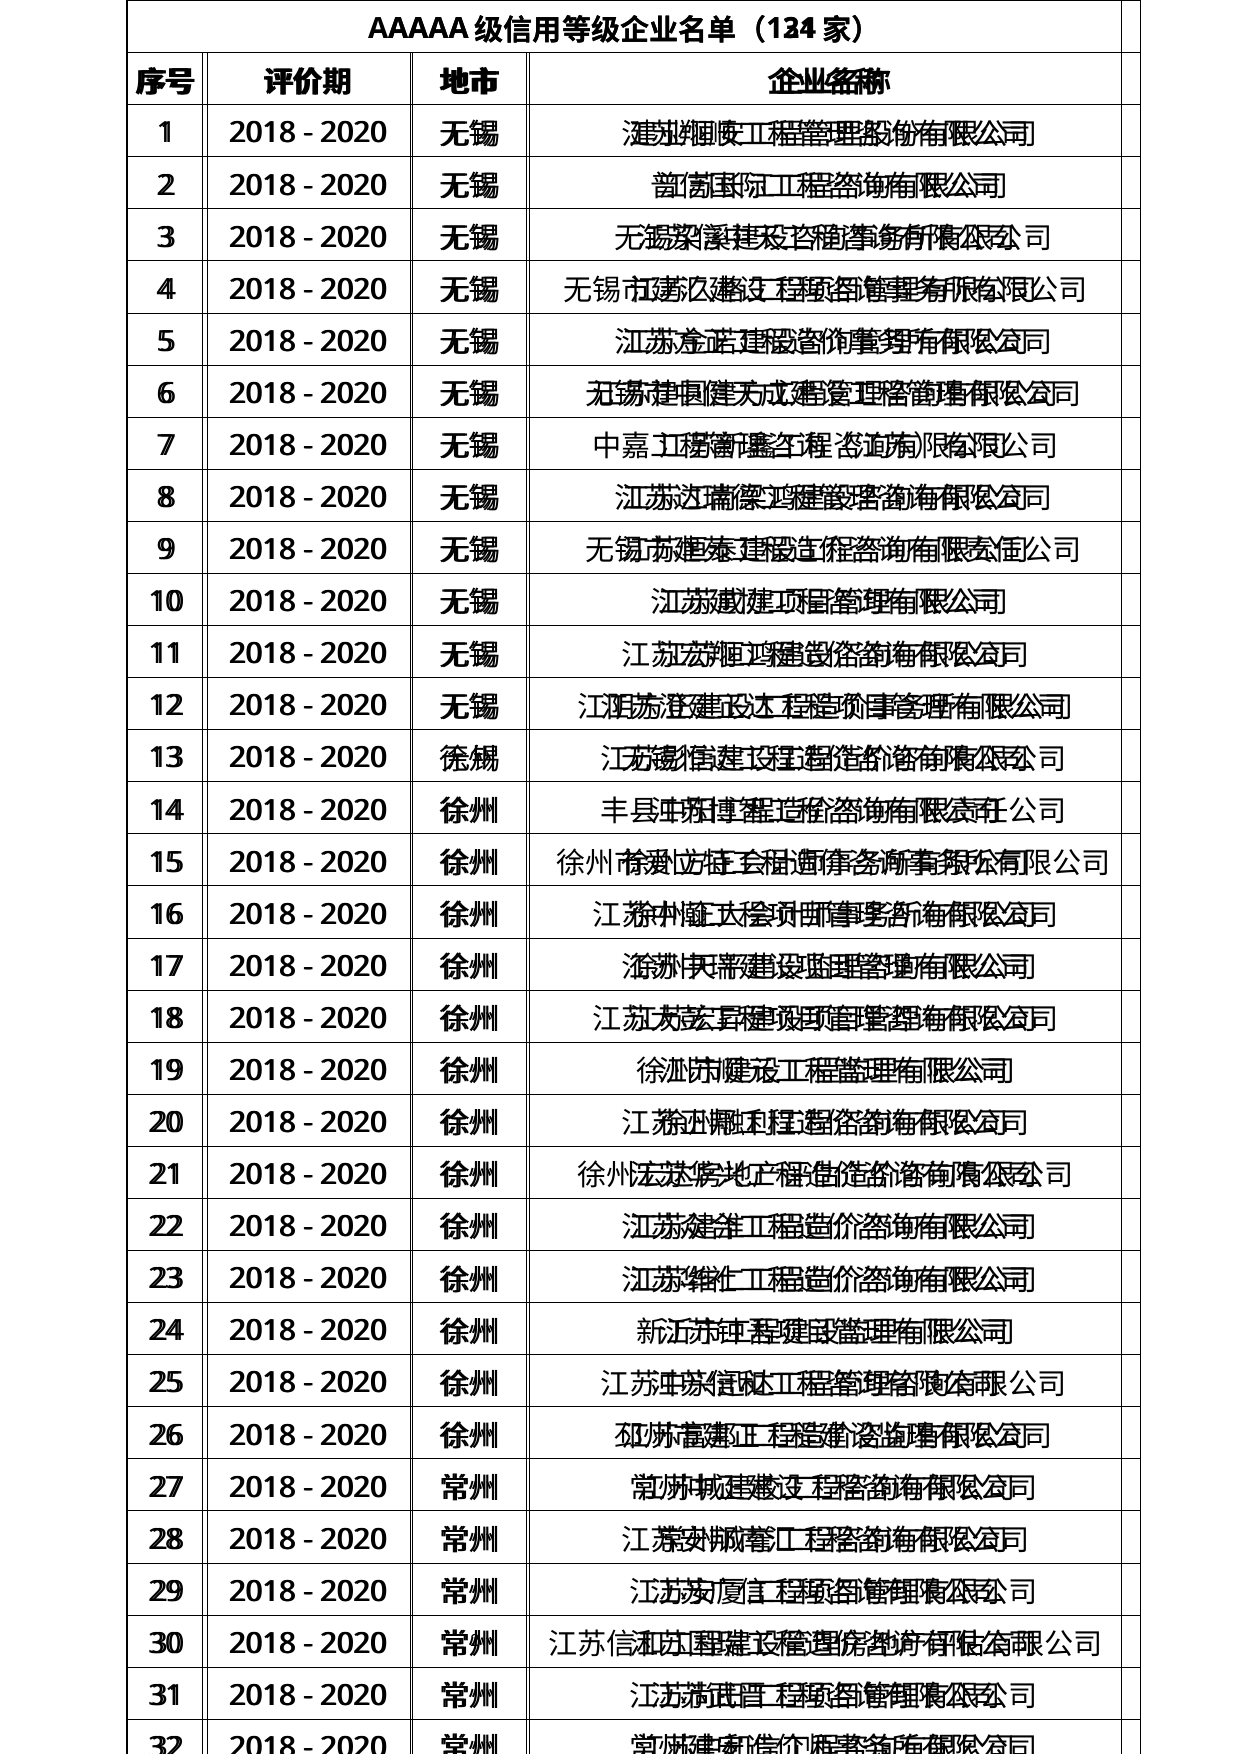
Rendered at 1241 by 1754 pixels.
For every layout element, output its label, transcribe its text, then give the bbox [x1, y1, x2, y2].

table_cell 2018 - 2020 [208, 626, 410, 677]
table_cell 江苏彭信建设工程造价咨询有限公司 [527, 730, 1140, 781]
table_cell 29 [128, 1564, 207, 1614]
table_cell 2018 - 2020 [208, 1199, 410, 1250]
table_cell 2018 - 2020 [208, 886, 410, 937]
table_cell 无锡 [411, 522, 526, 573]
table_cell 徐州 [411, 1407, 526, 1458]
table_cell 徐州市爱立特工程造价咨询事务所有限公司 [527, 834, 1140, 885]
table_cell 17 [128, 939, 207, 989]
table_cell 2018 - 2020 [208, 314, 410, 364]
table_cell 13 [128, 730, 207, 781]
table_cell 11 [128, 626, 207, 677]
table_cell 19 [128, 1043, 207, 1094]
table_cell 2018 - 2020 [208, 261, 410, 312]
table_cell 2018 - 2020 [208, 1355, 410, 1406]
table_cell 2018 - 2020 [208, 366, 410, 417]
table_cell 3 [128, 209, 207, 260]
table_cell 徐州 [411, 886, 526, 937]
table_cell 27 [128, 1459, 207, 1510]
table_cell 20 [128, 1095, 207, 1146]
table_cell 徐州 [411, 939, 526, 989]
table_cell 22 [128, 1199, 207, 1250]
table_cell 序号 [128, 53, 207, 104]
table_header AAAA级信用等级企业名单（134家） [128, 1, 1140, 52]
table_cell 2018 - 2020 [208, 1147, 410, 1198]
table_cell 无锡市中信天成建设工程管理有限公司 [527, 366, 1140, 417]
table_cell 徐州 [411, 1303, 526, 1354]
table_cell 31 [128, 1668, 207, 1719]
table_cell 16 [128, 886, 207, 937]
table_cell 江苏新鑫工程咨询有限公司 [527, 418, 1140, 469]
table_cell 2018 - 2020 [208, 209, 410, 260]
table_cell 2018 - 2020 [208, 1616, 410, 1667]
table_cell 21 [128, 1147, 207, 1198]
table_cell 评价期 [208, 53, 410, 104]
table_cell 2018 - 2020 [208, 991, 410, 1042]
table_cell 24 [128, 1303, 207, 1354]
table_cell 江苏国瑞工程造价咨询有限公司 [527, 1616, 1140, 1667]
table_cell 徐州 [411, 1095, 526, 1146]
table_cell 2018 - 2020 [208, 834, 410, 885]
table_cell 江苏中兴迅达工程管理咨询有限公司 [527, 1355, 1140, 1406]
table_cell 江苏方正工程造价事务所有限公司 [527, 314, 1140, 364]
table_cell 8 [128, 470, 207, 521]
table_cell 无锡 [411, 366, 526, 417]
table_cell 徐州 [411, 834, 526, 885]
table_cell 2018 - 2020 [208, 1720, 410, 1754]
table_cell 常州 [411, 1720, 526, 1754]
table_cell 无锡 [411, 574, 526, 625]
table_cell 江苏维仁工程造价咨询有限公司 [527, 1251, 1140, 1302]
table_cell 丰县中阳工程造价咨询有限责任公司 [527, 782, 1140, 833]
table_cell 常州 [411, 1564, 526, 1614]
table_cell 2018 - 2020 [208, 1511, 410, 1562]
table_cell 徐州 [411, 782, 526, 833]
table_cell 无锡 [411, 678, 526, 729]
table_cell 江苏久格工程项目管理有限公司 [527, 261, 1140, 312]
table_cell 无锡 [411, 105, 526, 156]
table_cell 建业恒安工程管理股份有限公司 [527, 105, 1140, 156]
table_cell 26 [128, 1407, 207, 1458]
table_cell 邳州市建正工程建设监理有限公司 [527, 1407, 1140, 1458]
table_cell 无锡 [411, 261, 526, 312]
table_cell 32 [128, 1720, 207, 1754]
table_cell 2 [128, 157, 207, 208]
table_cell 常州建安造价师事务所有限公司 [527, 1720, 1140, 1754]
table_cell 江苏宏昇建设项目管理有限公司 [527, 991, 1140, 1042]
table_cell 江苏钟吾项目管理有限公司 [527, 1303, 1140, 1354]
table_cell 2018 - 2020 [208, 782, 410, 833]
table_cell 15 [128, 834, 207, 885]
table_cell 30 [128, 1616, 207, 1667]
table_cell 2018 - 2020 [208, 522, 410, 573]
table_cell 无锡 [411, 626, 526, 677]
table_cell 25 [128, 1355, 207, 1406]
table_cell 江苏澄建正达工程项目管理有限公司 [527, 678, 1140, 729]
table_cell 江苏安厦工程项目管理有限公司 [527, 1564, 1140, 1614]
table_cell 无锡 [411, 157, 526, 208]
table_cell 徐州 [411, 1199, 526, 1250]
table_cell 2018 - 2020 [208, 1564, 410, 1614]
table_cell 1 [128, 105, 207, 156]
table_cell 2018 - 2020 [208, 105, 410, 156]
table_cell 2018 - 2020 [208, 470, 410, 521]
table_cell 7 [128, 418, 207, 469]
table_cell 6 [128, 366, 207, 417]
table_cell 23 [128, 1251, 207, 1302]
table_cell 江苏华兴工程造价咨询有限公司 [527, 1147, 1140, 1198]
table_cell 2018 - 2020 [208, 1459, 410, 1510]
table_cell 无锡 [411, 209, 526, 260]
table_cell 无锡 [411, 314, 526, 364]
table_cell 江苏长江工程咨询有限公司 [527, 157, 1140, 208]
table_cell 无锡 [411, 418, 526, 469]
table_cell 9 [128, 522, 207, 573]
table_cell 徐州 [411, 1147, 526, 1198]
table_cell 常州 [411, 1616, 526, 1667]
table_cell 徐州天平建设监理咨询有限公司 [527, 939, 1140, 989]
table_cell 4 [128, 261, 207, 312]
table_cell 无锡 [411, 470, 526, 521]
table_cell 常州 [411, 1511, 526, 1562]
table_cell 徐州 [411, 730, 526, 781]
table_cell 12 [128, 678, 207, 729]
table_cell 2018 - 2020 [208, 157, 410, 208]
table_cell 无锡梁溪建设咨询事务所有限公司 [527, 209, 1140, 260]
table_cell 10 [128, 574, 207, 625]
table_cell 2018 - 2020 [208, 574, 410, 625]
table_cell 徐州正大会计师事务所有限公司 [527, 886, 1140, 937]
table_cell 徐州 [411, 1251, 526, 1302]
table_cell 无锡市建苑工程造价咨询有限责任公司 [527, 522, 1140, 573]
table_cell 2018 - 2020 [208, 418, 410, 469]
table_cell 徐州 [411, 1355, 526, 1406]
table_cell 常州中正建设工程咨询有限公司 [527, 1459, 1140, 1510]
table_cell 企业名称 [527, 53, 1140, 104]
table_cell 江苏达瑞德工程管理咨询有限公司 [527, 470, 1140, 521]
table_cell 常州诚誉工程咨询有限公司 [527, 1511, 1140, 1562]
table_cell 徐州 [411, 991, 526, 1042]
table_cell 徐州 [411, 1043, 526, 1094]
table_cell 2018 - 2020 [208, 1251, 410, 1302]
table_cell 江苏建淮工程造价咨询有限公司 [527, 1199, 1140, 1250]
table_cell 江苏成建项目管理有限公司 [527, 574, 1140, 625]
table_cell 2018 - 2020 [208, 1043, 410, 1094]
table_cell 常州 [411, 1668, 526, 1719]
table_cell 2018 - 2020 [208, 730, 410, 781]
table_cell 18 [128, 991, 207, 1042]
table_cell 2018 - 2020 [208, 678, 410, 729]
table_cell 徐州融利工程咨询有限公司 [527, 1095, 1140, 1146]
table_cell 江苏顺元工程管理有限公司 [527, 1043, 1140, 1094]
table_cell 2018 - 2020 [208, 1407, 410, 1458]
table_cell 5 [128, 314, 207, 364]
table_cell 2018 - 2020 [208, 1095, 410, 1146]
table_cell 常州 [411, 1459, 526, 1510]
table_cell 28 [128, 1511, 207, 1562]
table_cell 2018 - 2020 [208, 1668, 410, 1719]
table_cell 2018 - 2020 [208, 939, 410, 989]
table_cell 14 [128, 782, 207, 833]
table_cell 江苏恒鸿建设咨询有限公司 [527, 626, 1140, 677]
table_cell 2018 - 2020 [208, 1303, 410, 1354]
table_cell 江苏尚田工程项目管理有限公司 [527, 1668, 1140, 1719]
table_cell 地市 [411, 53, 526, 104]
